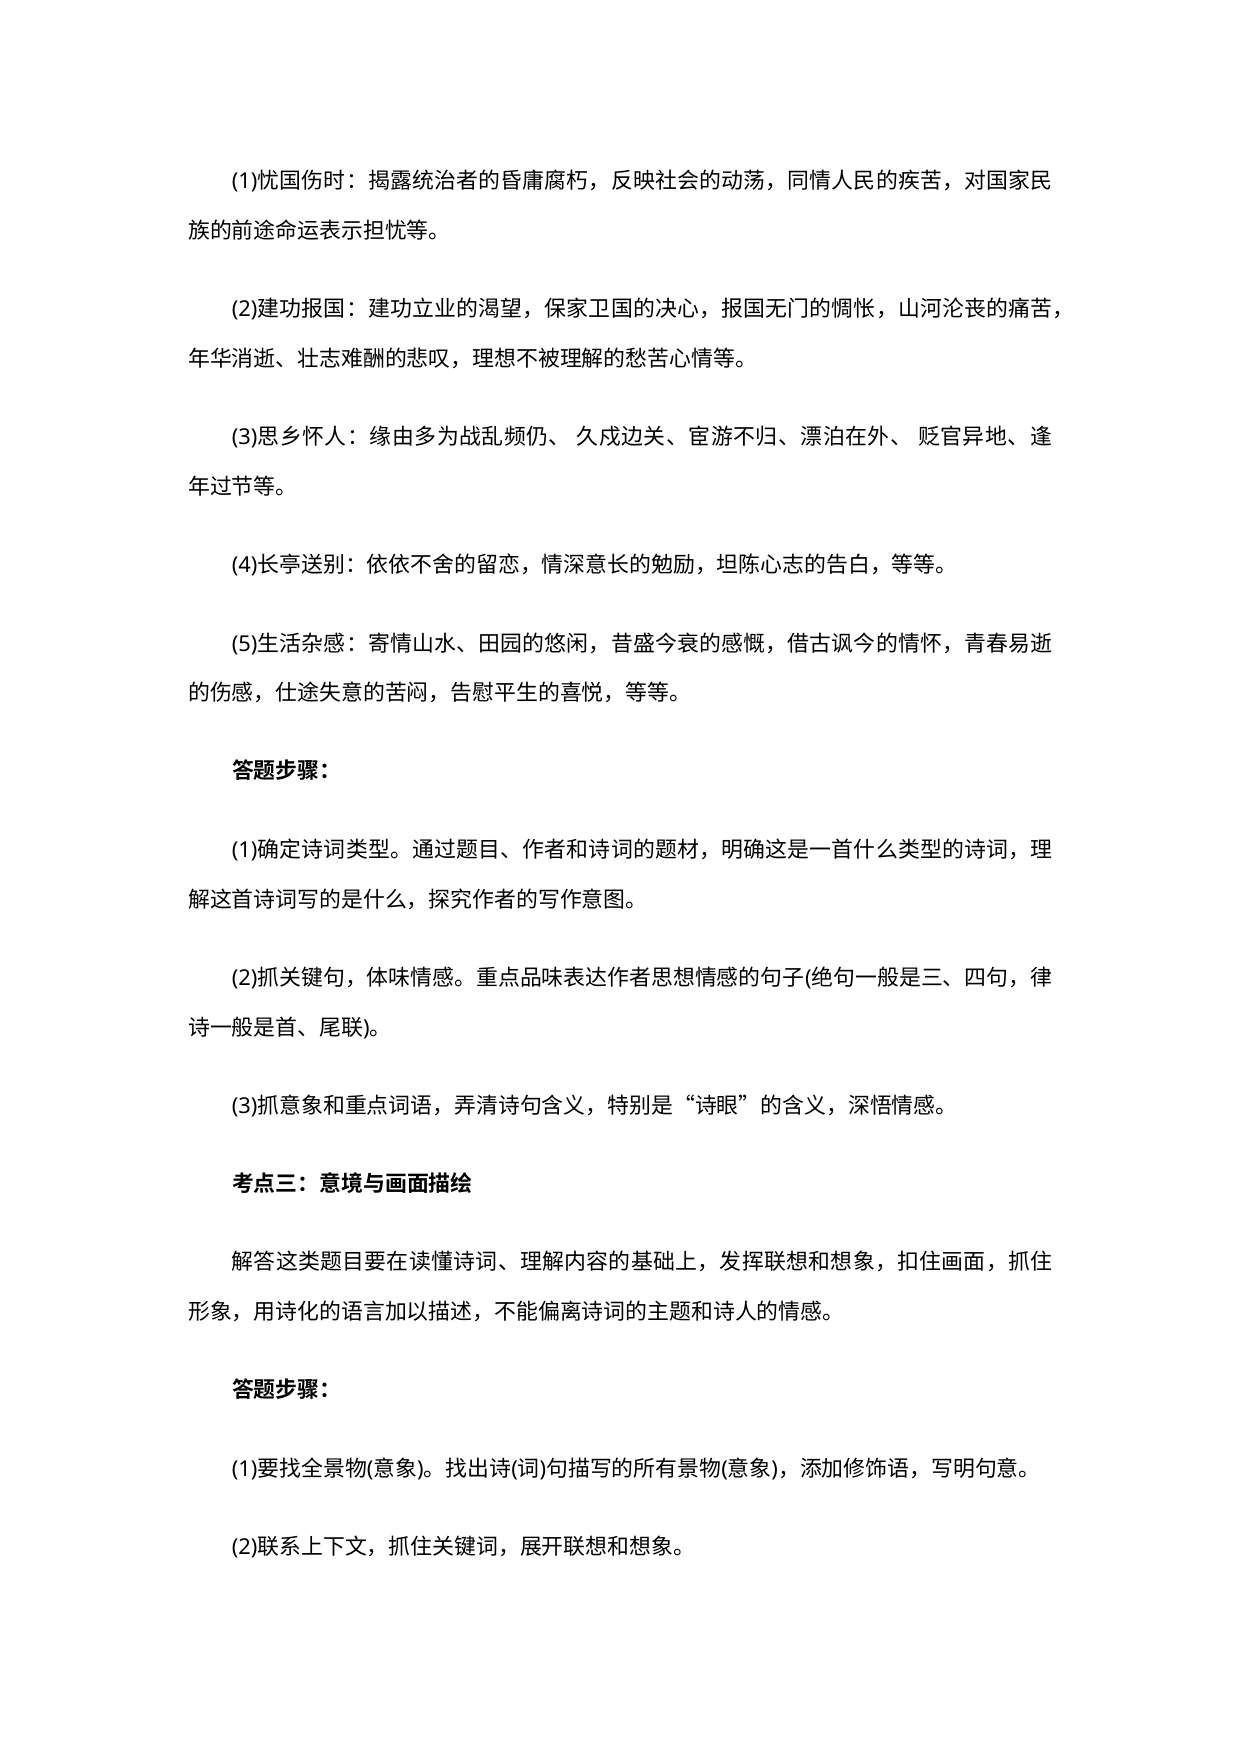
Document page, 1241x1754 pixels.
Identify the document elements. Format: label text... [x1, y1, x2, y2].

text (1)忧国伤时：揭露统治者的昏庸腐朽，反映社会的动荡，同情人民的疾苦，对国家民族的前途命运表示担忧等。 [188, 162, 1052, 246]
text (4)长亭送别：依依不舍的留恋，情深意长的勉励，坦陈心志的告白，等等。 [188, 547, 1052, 580]
text (1)要找全景物(意象)。找出诗(词)句描写的所有景物(意象)，添加修饰语，写明句意。 [188, 1450, 1052, 1483]
text (5)生活杂感：寄情山水、田园的悠闲，昔盛今衰的感慨，借古讽今的情怀，青春易逝的伤感，仕途失意的苦闷，告慰平生的喜悦，等等。 [188, 625, 1052, 708]
text 考点三：意境与画面描绘 [188, 1165, 1052, 1198]
text 解答这类题目要在读懂诗词、理解内容的基础上，发挥联想和想象，扣住画面，抓住形象，用诗化的语言加以描述，不能偏离诗词的主题和诗人的情感。 [188, 1243, 1052, 1327]
text (1)确定诗词类型。通过题目、作者和诗词的题材，明确这是一首什么类型的诗词，理解这首诗词写的是什么，探究作者的写作意图。 [188, 831, 1052, 914]
text (2)抓关键句，体味情感。重点品味表达作者思想情感的句子(绝句一般是三、四句，律诗一般是首、尾联)。 [188, 959, 1052, 1042]
text (3)思乡怀人：缘由多为战乱频仍、 久戍边关、宦游不归、漂泊在外、 贬官异地、逢年过节等。 [188, 418, 1052, 502]
text 答题步骤： [188, 753, 1052, 786]
text (2)建功报国：建功立业的渴望，保家卫国的决心，报国无门的惆怅，山河沦丧的痛苦，年华消逝、壮志难酬的悲叹，理想不被理解的愁苦心情等。 [188, 291, 1052, 373]
text (3)抓意象和重点词语，弄清诗句含义，特别是“诗眼”的含义，深悟情感。 [188, 1087, 1052, 1120]
text (2)联系上下文，抓住关键词，展开联想和想象。 [188, 1528, 1052, 1561]
text 答题步骤： [188, 1372, 1052, 1405]
